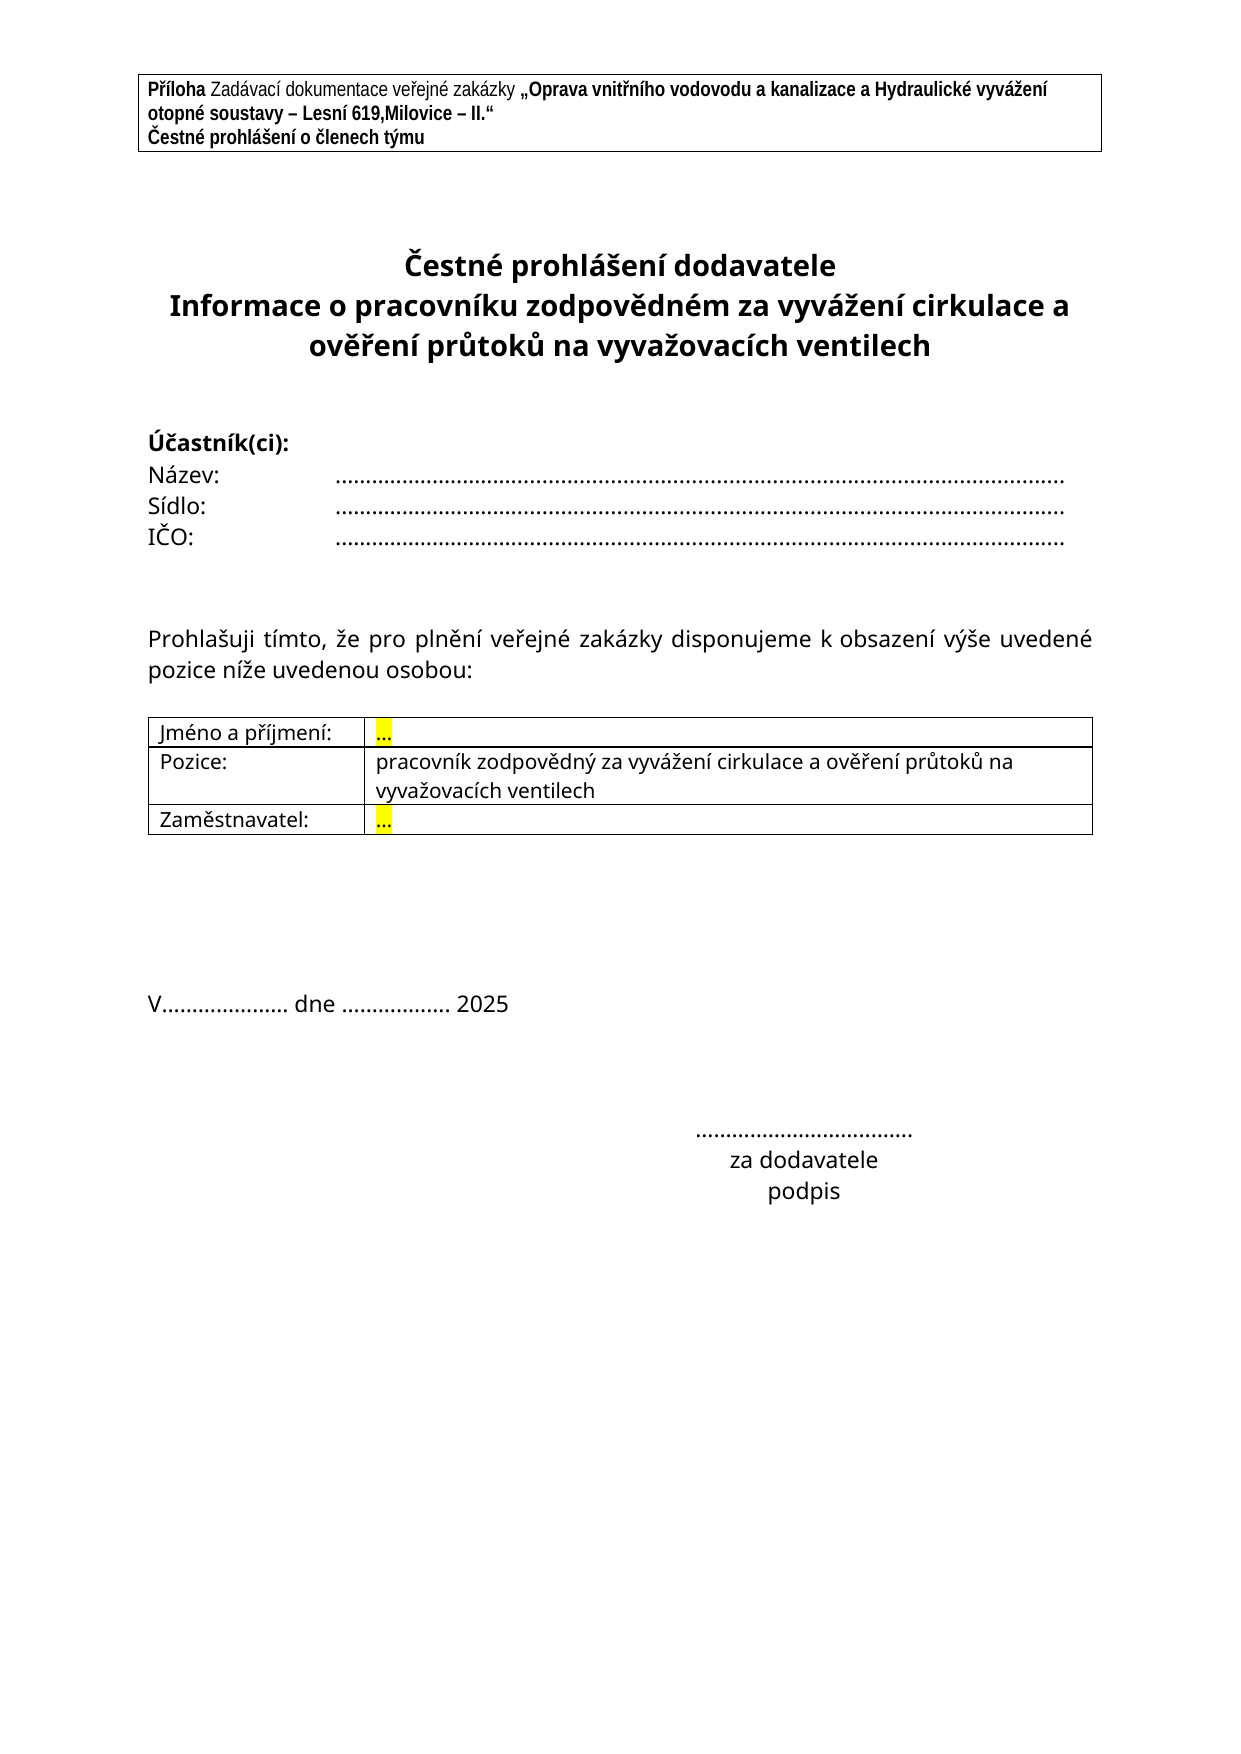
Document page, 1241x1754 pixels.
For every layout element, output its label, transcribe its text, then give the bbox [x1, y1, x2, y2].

table_cell Zaměstnavatel: [149, 805, 364, 834]
text Prohlašuji tímto, že pro plnění veřejné zakázky disponujeme k obsazení výše uvedené pozice níže uvedenou osobou: [148, 623, 1092, 686]
text ………………………..……. [148, 1113, 1092, 1144]
table_header … [392, 718, 1092, 746]
text za dodavatele [148, 1144, 1092, 1175]
text Informace o pracovníku zodpovědném za vyvážení cirkulace a ověření průtoků na vyvažovacích ventilech [148, 285, 1092, 365]
text V………………… dne …………..…. 2025 [148, 988, 1092, 1019]
text Název: [148, 458, 1092, 490]
text Čestné prohlášení dodavatele [148, 246, 1092, 285]
table_cell pracovník zodpovědný za vyvážení cirkulace a ověření průtoků na vyvažovacích ventilech [365, 748, 1092, 804]
text Sídlo: [148, 490, 1092, 521]
text podpis [148, 1175, 1092, 1206]
table_cell Pozice: [149, 748, 364, 804]
text Účastník(ci): [148, 427, 1092, 458]
table_header Jméno a příjmení: [149, 718, 364, 746]
table_cell … [392, 805, 1092, 834]
text IČO: [148, 521, 1092, 552]
